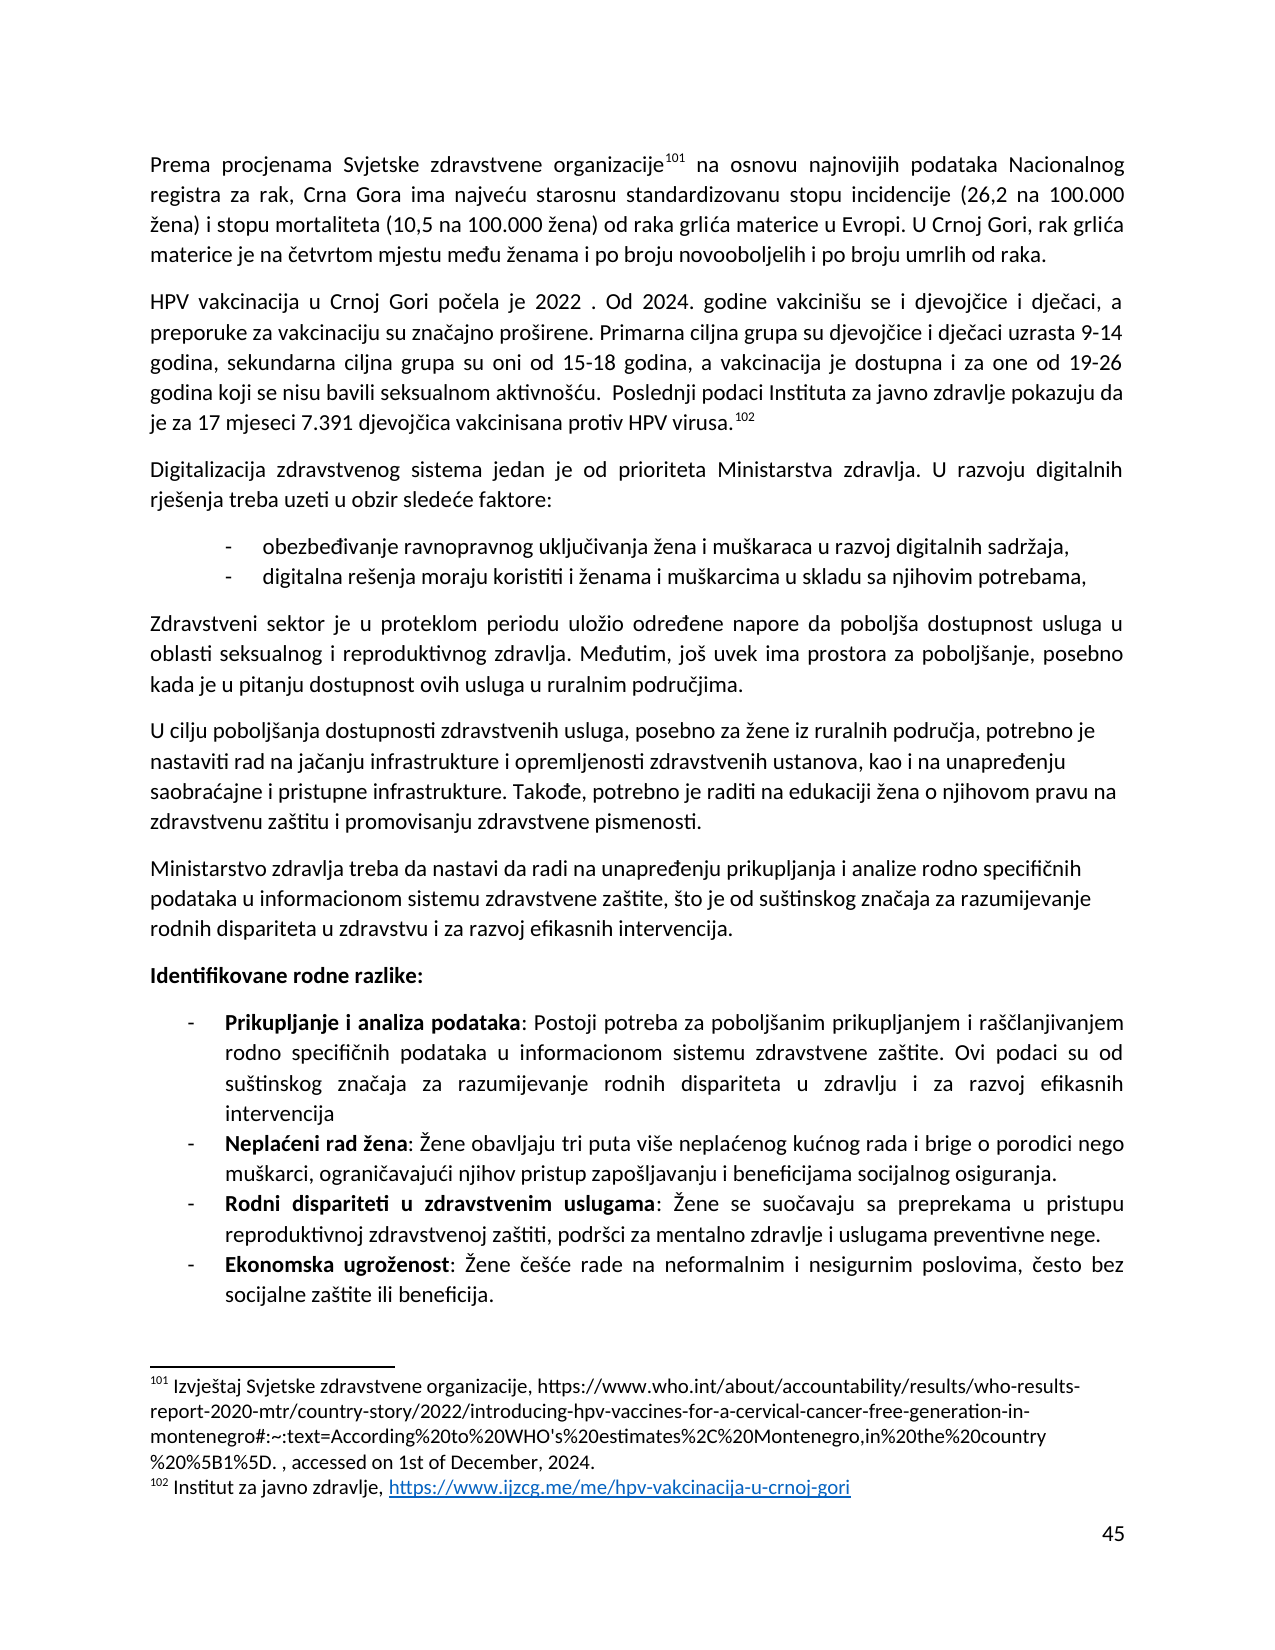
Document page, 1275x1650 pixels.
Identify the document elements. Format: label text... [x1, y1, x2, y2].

list digitalna rešenja moraju koristiti i ženama i muškarcima u skladu sa njihovim potrebama, [225, 562, 1125, 591]
text Digitalizacija zdravstvenog sistema jedan je od prioriteta Ministarstva zdravlja. U razvoju digitalnih rješenja treba uzeti u obzir sledeće faktore: [150, 455, 1125, 513]
list obezbeđivanje ravnopravnog uključivanja žena i muškaraca u razvoj digitalnih sadržaja, [225, 532, 1125, 560]
list Prikupljanje i analiza podataka: Postoji potreba za poboljšanim prikupljanjem i raščlanjivanjem rodno specifičnih podataka u informacionom sistemu zdravstvene zaštite. Ovi podaci su od suštinskog značaja za razumijevanje rodnih dispariteta u zdravlju i za razvoj efikasnih intervencija [187, 1008, 1125, 1127]
text Zdravstveni sektor je u proteklom periodu uložio određene napore da poboljša dostupnost usluga u oblasti seksualnog i reproduktivnog zdravlja. Međutim, još uvek ima prostora za poboljšanje, posebno kada je u pitanju dostupnost ovih usluga u ruralnim područjima. [150, 609, 1125, 698]
list Ekonomska ugroženost: Žene češće rade na neformalnim i nesigurnim poslovima, često bez socijalne zaštite ili beneficija. [187, 1250, 1125, 1308]
text Identifikovane rodne razlike: [150, 961, 1125, 989]
text Ministarstvo zdravlja treba da nastavi da radi na unapređenju prikupljanja i analize rodno specifičnih podataka u informacionom sistemu zdravstvene zaštite, što je od suštinskog značaja za razumijevanje rodnih dispariteta u zdravstvu i za razvoj efikasnih intervencija. [150, 854, 1125, 943]
text U cilju poboljšanja dostupnosti zdravstvenih usluga, posebno za žene iz ruralnih područja, potrebno je nastaviti rad na jačanju infrastrukture i opremljenosti zdravstvenih ustanova, kao i na unapređenju saobraćajne i pristupne infrastrukture. Takođe, potrebno je raditi na edukaciji žena o njihovom pravu na zdravstvenu zaštitu i promovisanju zdravstvene pismenosti. [150, 717, 1125, 835]
text HPV vakcinacija u Crnoj Gori počela je 2022 . Od 2024. godine vakcinišu se i djevojčice i dječaci, a preporuke za vakcinaciju su značajno proširene. Primarna ciljna grupa su djevojčice i dječaci uzrasta 9-14 godina, sekundarna ciljna grupa su oni od 15-18 godina, a vakcinacija je dostupna i za one od 19-26 godina koji se nisu bavili seksualnom aktivnošću. Poslednji podaci Instituta za javno zdravlje pokazuju da je za 17 mjeseci 7.391 djevojčica vakcinisana protiv HPV virusa. [150, 287, 1125, 436]
text Prema procjenama Svjetske zdravstvene organizacije na osnovu najnovijih podataka Nacionalnog registra za rak, Crna Gora ima najveću starosnu standardizovanu stopu incidencije (26,2 na 100.000 žena) i stopu mortaliteta (10,5 na 100.000 žena) od raka grlića materice u Evropi. U Crnoj Gori, rak grlića materice je na četvrtom mjestu među ženama i po broju novooboljelih i po broju umrlih od raka. [150, 150, 1125, 269]
list Neplaćeni rad žena: Žene obavljaju tri puta više neplaćenog kućnog rada i brige o porodici nego muškarci, ograničavajući njihov pristup zapošljavanju i beneficijama socijalnog osiguranja. [187, 1129, 1125, 1187]
list Rodni dispariteti u zdravstvenim uslugama: Žene se suočavaju sa preprekama u pristupu reproduktivnoj zdravstvenoj zaštiti, podršci za mentalno zdravlje i uslugama preventivne nege. [187, 1189, 1125, 1248]
